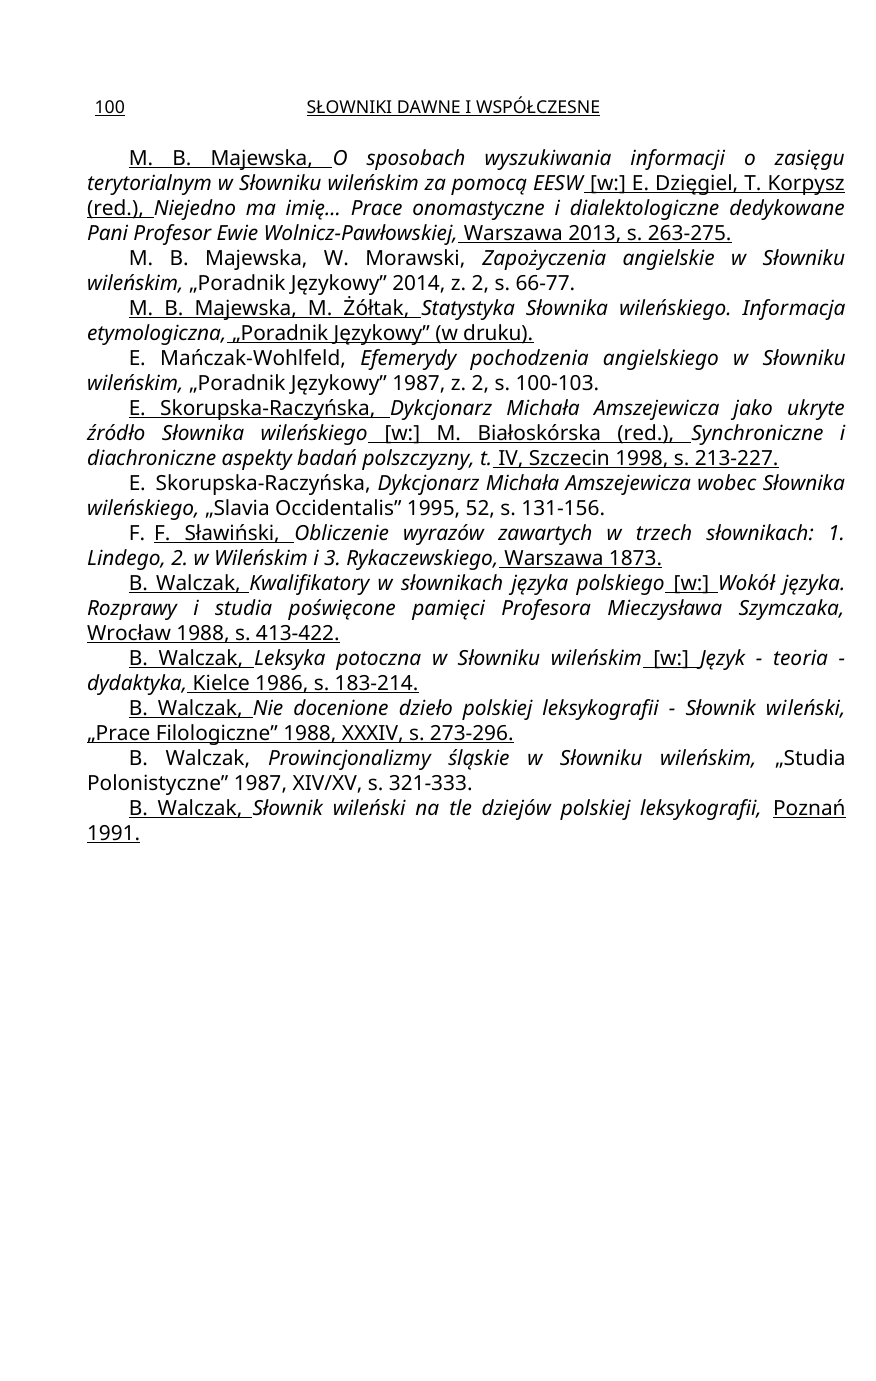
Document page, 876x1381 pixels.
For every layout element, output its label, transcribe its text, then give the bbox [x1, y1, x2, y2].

text B. Walczak, Kwalifikatory w słownikach języka polskiego [w:] Wokół języka. Rozprawy i studia poświęcone pamięci Profesora Mieczysława Szymczaka, Wrocław 1988, s. 413-422. [87, 570, 845, 645]
text SŁOWNIKI DAWNE I WSPÓŁCZESNE [306, 99, 600, 115]
list F. Sławiński, Obliczenie wyrazów zawartych w trzech słownikach: 1. Lindego, 2. w Wileńskim i 3. Rykaczewskiego, Warszawa 1873. [87, 520, 845, 570]
text B. Walczak, Słownik wileński na tle dziejów polskiej leksykografii, Poznań 1991. [87, 795, 845, 845]
text M. B. Majewska, O sposobach wyszukiwania informacji o zasięgu terytorialnym w Słowniku wileńskim za pomocą EESW [w:] E. Dzięgiel, T. Korpysz (red.), Niejedno ma imię... Prace onomastyczne i dialektologiczne dedykowane Pani Profesor Ewie Wolnicz-Pawłowskiej, Warszawa 2013, s. 263-275. [87, 145, 845, 245]
text B. Walczak, Prowincjonalizmy śląskie w Słowniku wileńskim, „Studia Polonistyczne” 1987, XIV/XV, s. 321-333. [87, 745, 845, 795]
text M. B. Majewska, M. Żółtak, Statystyka Słownika wileńskiego. Informacja etymologiczna, „Poradnik Językowy” (w druku). [87, 295, 845, 345]
text B. Walczak, Nie docenione dzieło polskiej leksykografii - Słownik wileński, „Prace Filologiczne” 1988, XXXIV, s. 273-296. [87, 695, 845, 745]
text B. Walczak, Leksyka potoczna w Słowniku wileńskim [w:] Język - teoria - dydaktyka, Kielce 1986, s. 183-214. [87, 645, 845, 695]
text M. B. Majewska, W. Morawski, Zapożyczenia angielskie w Słowniku wileńskim, „Poradnik Językowy” 2014, z. 2, s. 66-77. [87, 245, 845, 295]
text E. Skorupska-Raczyńska, Dykcjonarz Michała Amszejewicza jako ukryte źródło Słownika wileńskiego [w:] M. Białoskórska (red.), Synchroniczne i diachroniczne aspekty badań polszczyzny, t. IV, Szczecin 1998, s. 213-227. [87, 395, 845, 470]
text E. Mańczak-Wohlfeld, Efemerydy pochodzenia angielskiego w Słowniku wileńskim, „Poradnik Językowy” 1987, z. 2, s. 100-103. [87, 345, 845, 395]
list Skorupska-Raczyńska, Dykcjonarz Michała Amszejewicza wobec Słownika wileńskiego, „Slavia Occidentalis” 1995, 52, s. 131-156. [87, 470, 845, 520]
text 100 [94, 99, 125, 115]
